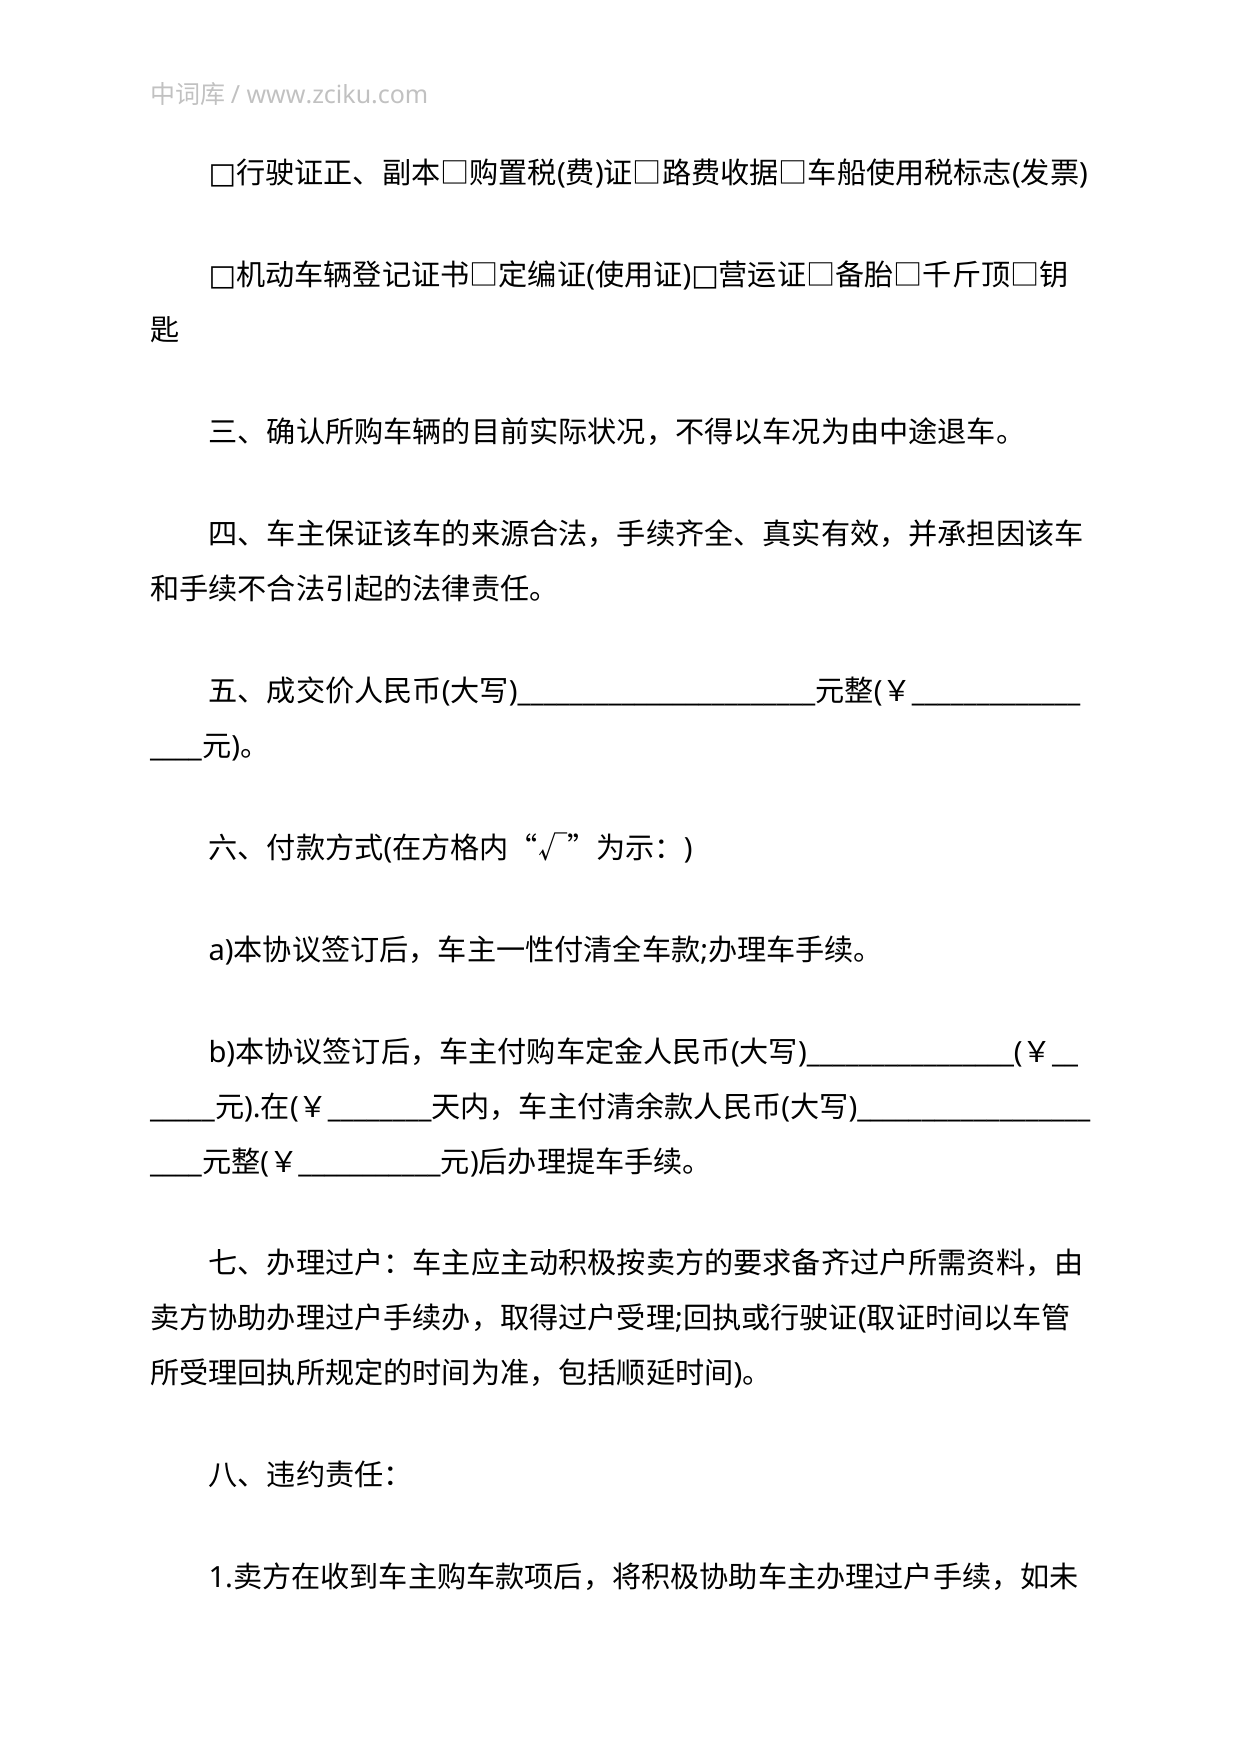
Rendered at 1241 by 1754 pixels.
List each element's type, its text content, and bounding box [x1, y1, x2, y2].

text □行驶证正、副本□购置税(费)证□路费收据□车船使用税标志(发票) [150, 150, 1090, 192]
text 七、办理过户：车主应主动积极按卖方的要求备齐过户所需资料，由卖方协助办理过户手续办，取得过户受理;回执或行驶证(取证时间以车管所受理回执所规定的时间为准，包括顺延时间)。 [150, 1240, 1090, 1392]
text b)本协议签订后，车主付购车定金人民币(大写)________________(￥_______元).在(￥________天内，车主付清余款人民币(大写)______________________元整(￥___________元)后办理提车手续。 [150, 1028, 1090, 1181]
text 八、违约责任： [150, 1452, 1090, 1494]
text □机动车辆登记证书□定编证(使用证)□营运证□备胎□千斤顶□钥匙 [150, 252, 1090, 349]
text 五、成交价人民币(大写)_______________________元整(￥_________________元)。 [150, 667, 1090, 764]
text 三、确认所购车辆的目前实际状况，不得以车况为由中途退车。 [150, 409, 1090, 451]
text 四、车主保证该车的来源合法，手续齐全、真实有效，并承担因该车和手续不合法引起的法律责任。 [150, 511, 1090, 608]
text a)本协议签订后，车主一性付清全车款;办理车手续。 [150, 926, 1090, 968]
text 六、付款方式(在方格内“√”为示：) [150, 824, 1090, 867]
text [150, 1554, 1090, 1596]
